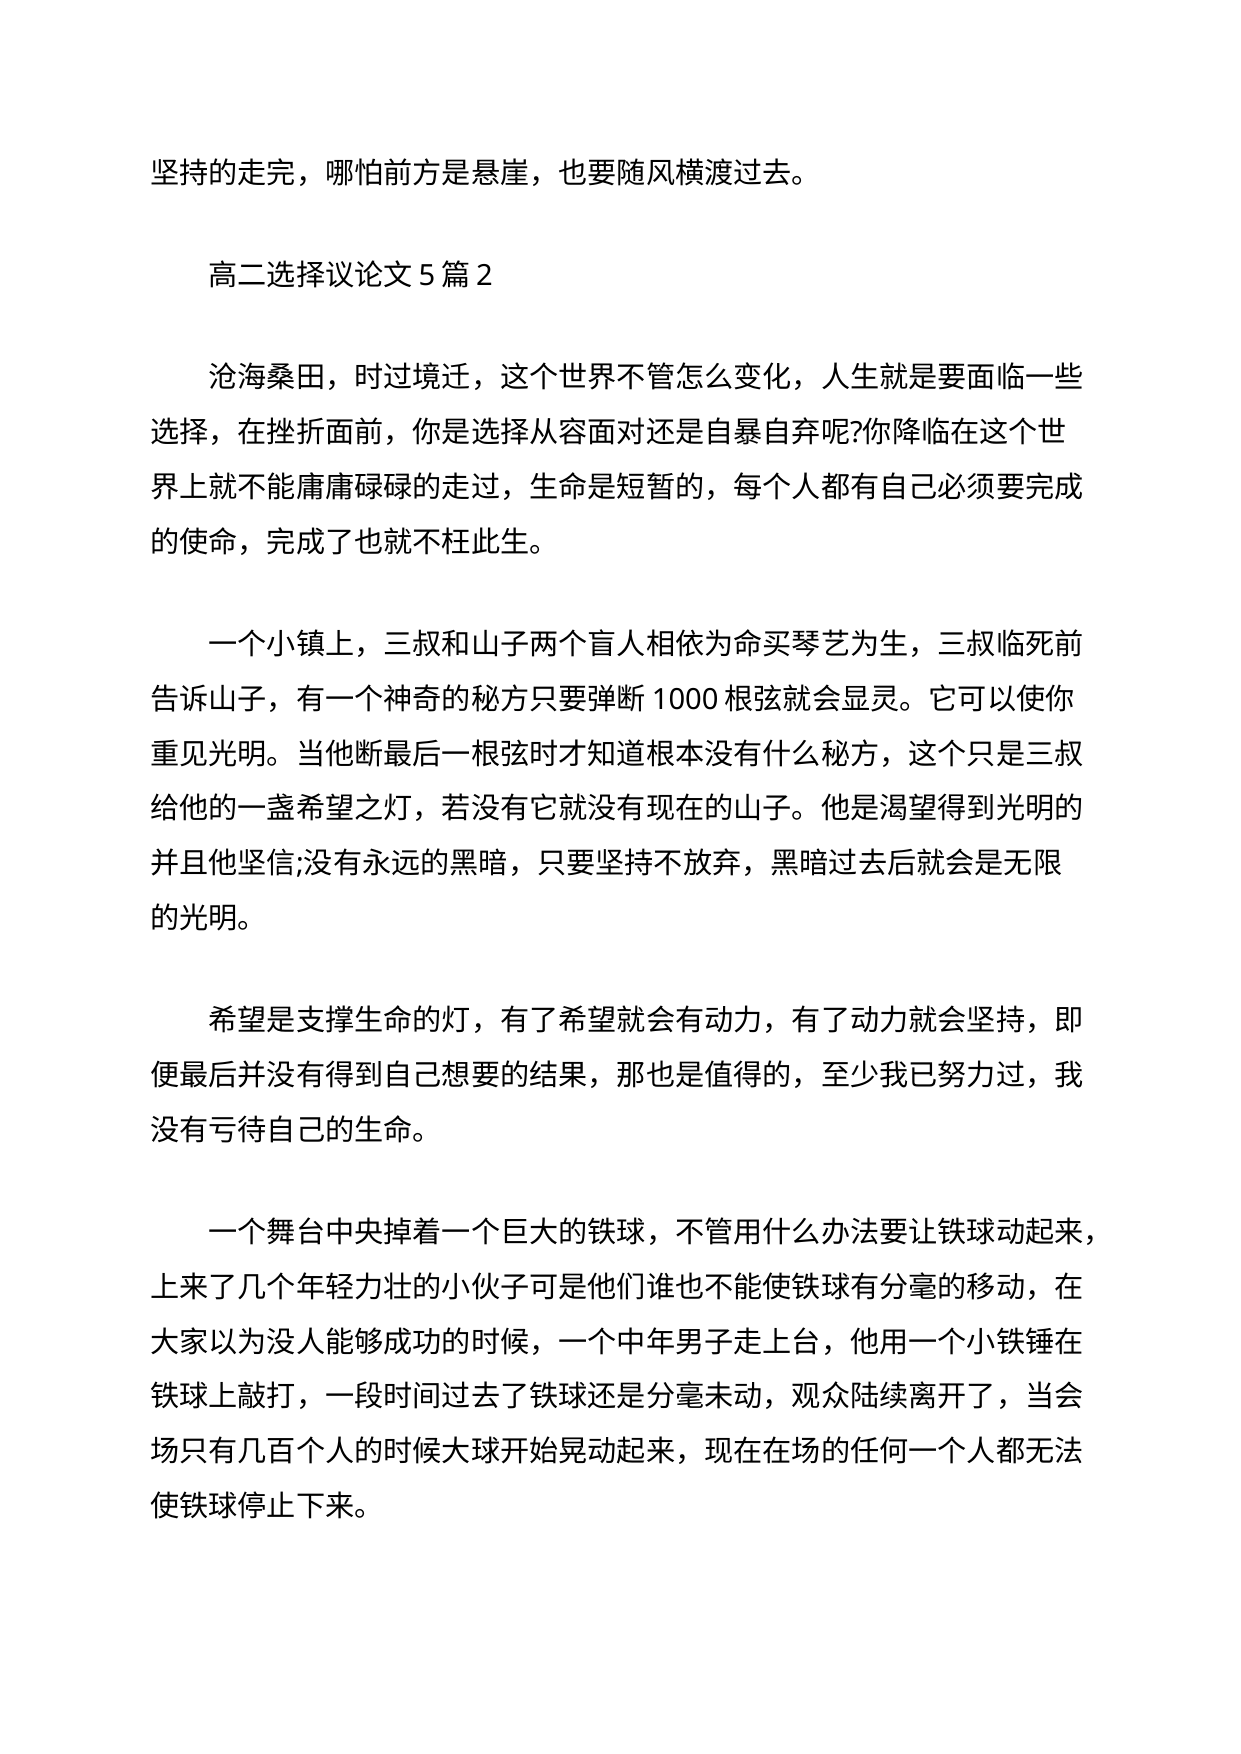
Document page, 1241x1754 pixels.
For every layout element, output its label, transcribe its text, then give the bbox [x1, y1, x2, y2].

text 高二选择议论文5篇2 [150, 252, 1090, 294]
text 沧海桑田，时过境迁，这个世界不管怎么变化，人生就是要面临一些选择，在挫折面前，你是选择从容面对还是自暴自弃呢?你降临在这个世界上就不能庸庸碌碌的走过，生命是短暂的，每个人都有自己必须要完成的使命，完成了也就不枉此生。 [150, 354, 1090, 561]
text 一个舞台中央掉着一个巨大的铁球，不管用什么办法要让铁球动起来，上来了几个年轻力壮的小伙子可是他们谁也不能使铁球有分毫的移动，在大家以为没人能够成功的时候，一个中年男子走上台，他用一个小铁锤在铁球上敲打，一段时间过去了铁球还是分毫未动，观众陆续离开了，当会场只有几百个人的时候大球开始晃动起来，现在在场的任何一个人都无法使铁球停止下来。 [150, 1208, 1090, 1525]
text 一个小镇上，三叔和山子两个盲人相依为命买琴艺为生，三叔临死前告诉山子，有一个神奇的秘方只要弹断1000根弦就会显灵。它可以使你重见光明。当他断最后一根弦时才知道根本没有什么秘方，这个只是三叔给他的一盏希望之灯，若没有它就没有现在的山子。他是渴望得到光明的并且他坚信;没有永远的黑暗，只要坚持不放弃，黑暗过去后就会是无限的光明。 [150, 620, 1090, 937]
text 希望是支撑生命的灯，有了希望就会有动力，有了动力就会坚持，即便最后并没有得到自己想要的结果，那也是值得的，至少我已努力过，我没有亏待自己的生命。 [150, 997, 1090, 1149]
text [150, 150, 1090, 192]
